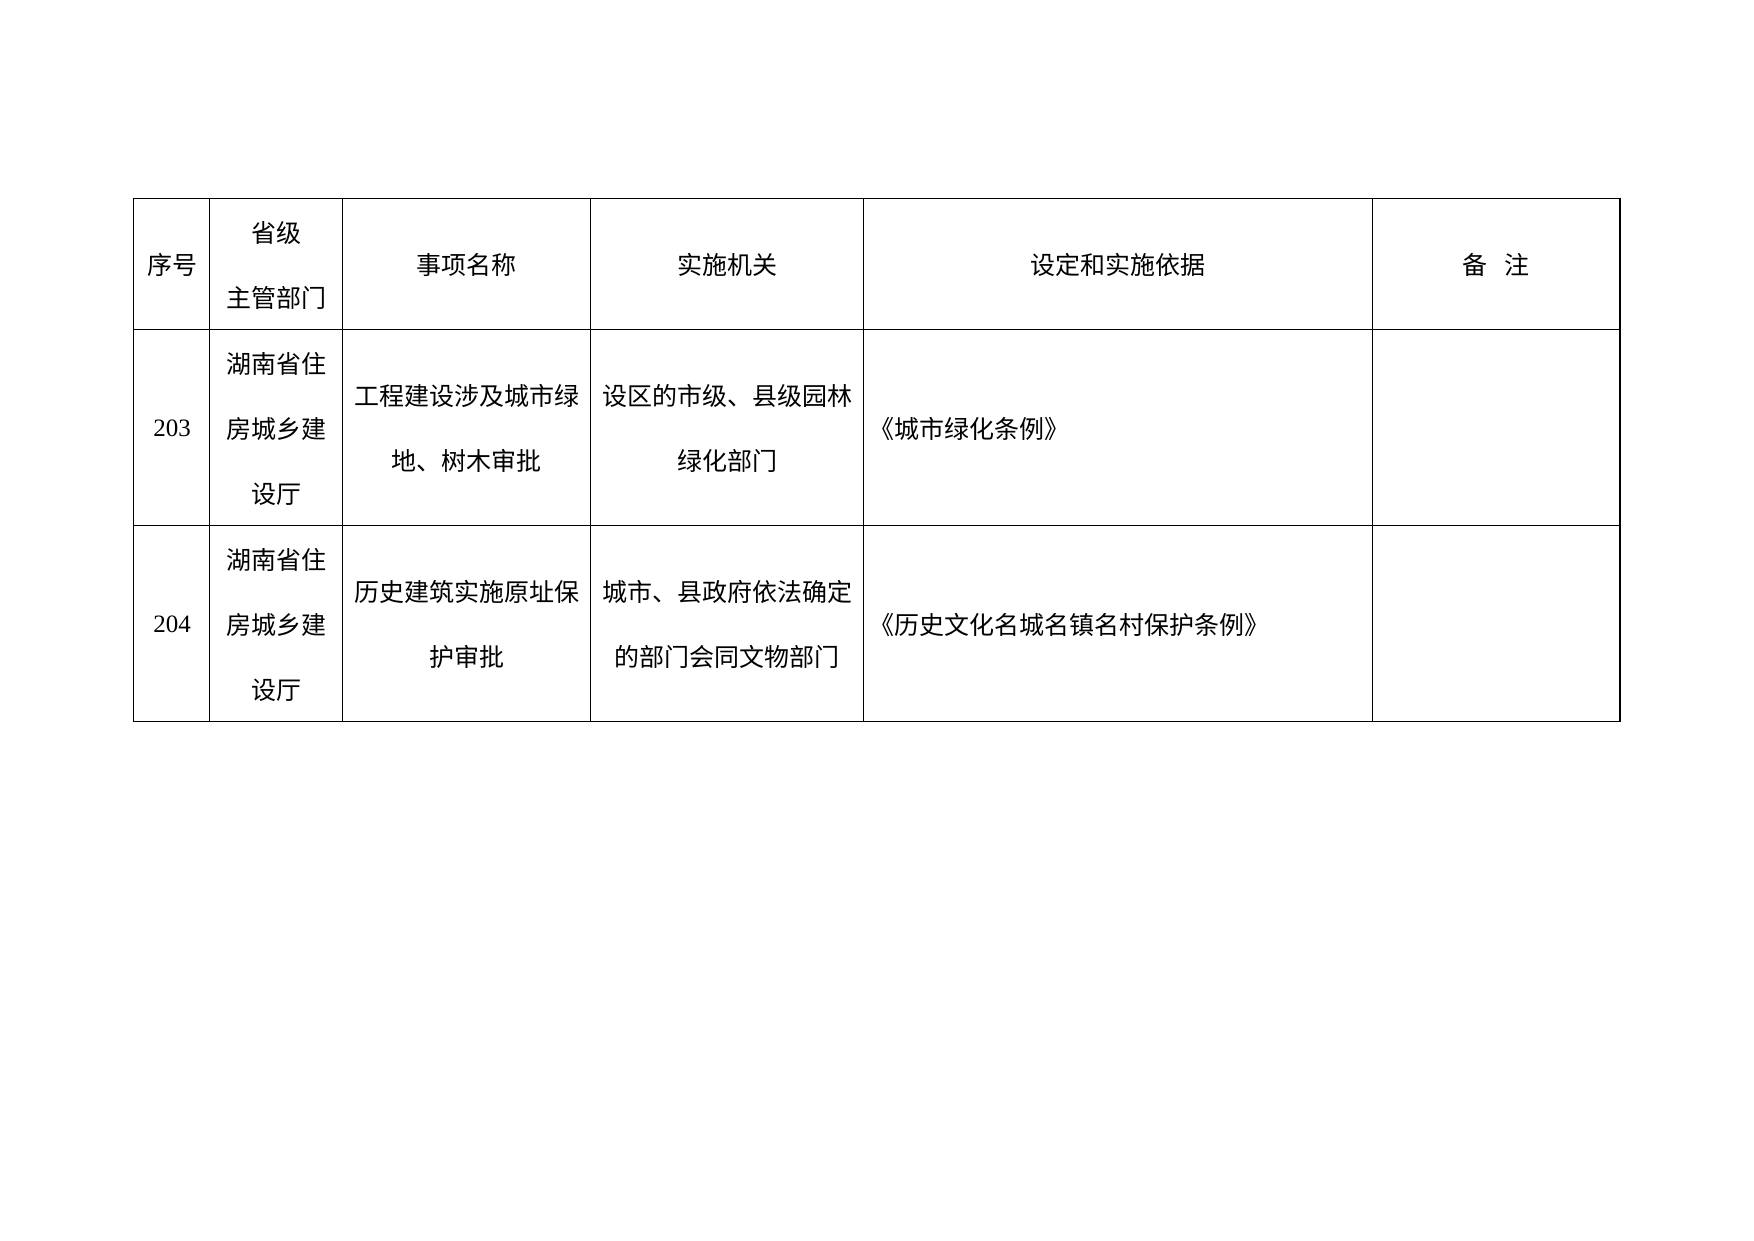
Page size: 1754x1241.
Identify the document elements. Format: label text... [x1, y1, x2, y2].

table_header 实施机关 [591, 199, 863, 329]
table_header 事项名称 [343, 199, 590, 329]
table_cell 湖南省住房城乡建设厅 [210, 330, 342, 525]
table_cell 《城市绿化条例》 [864, 330, 1372, 525]
table_cell 203 [134, 330, 209, 525]
table_cell 历史建筑实施原址保护审批 [343, 526, 590, 721]
table_cell 设区的市级、县级园林绿化部门 [591, 330, 863, 525]
table_cell [1373, 526, 1619, 721]
table_header 设定和实施依据 [864, 199, 1372, 329]
table_header 备 注 [1373, 199, 1619, 329]
table_cell [1373, 330, 1619, 525]
table_cell 《历史文化名城名镇名村保护条例》 [864, 526, 1372, 721]
table_header 序号 [134, 199, 209, 329]
table_cell 工程建设涉及城市绿地、树木审批 [343, 330, 590, 525]
table_cell 204 [134, 526, 209, 721]
table_header 省级 主管部门 [210, 199, 342, 329]
table_cell 城市、县政府依法确定的部门会同文物部门 [591, 526, 863, 721]
table_cell 湖南省住房城乡建设厅 [210, 526, 342, 721]
